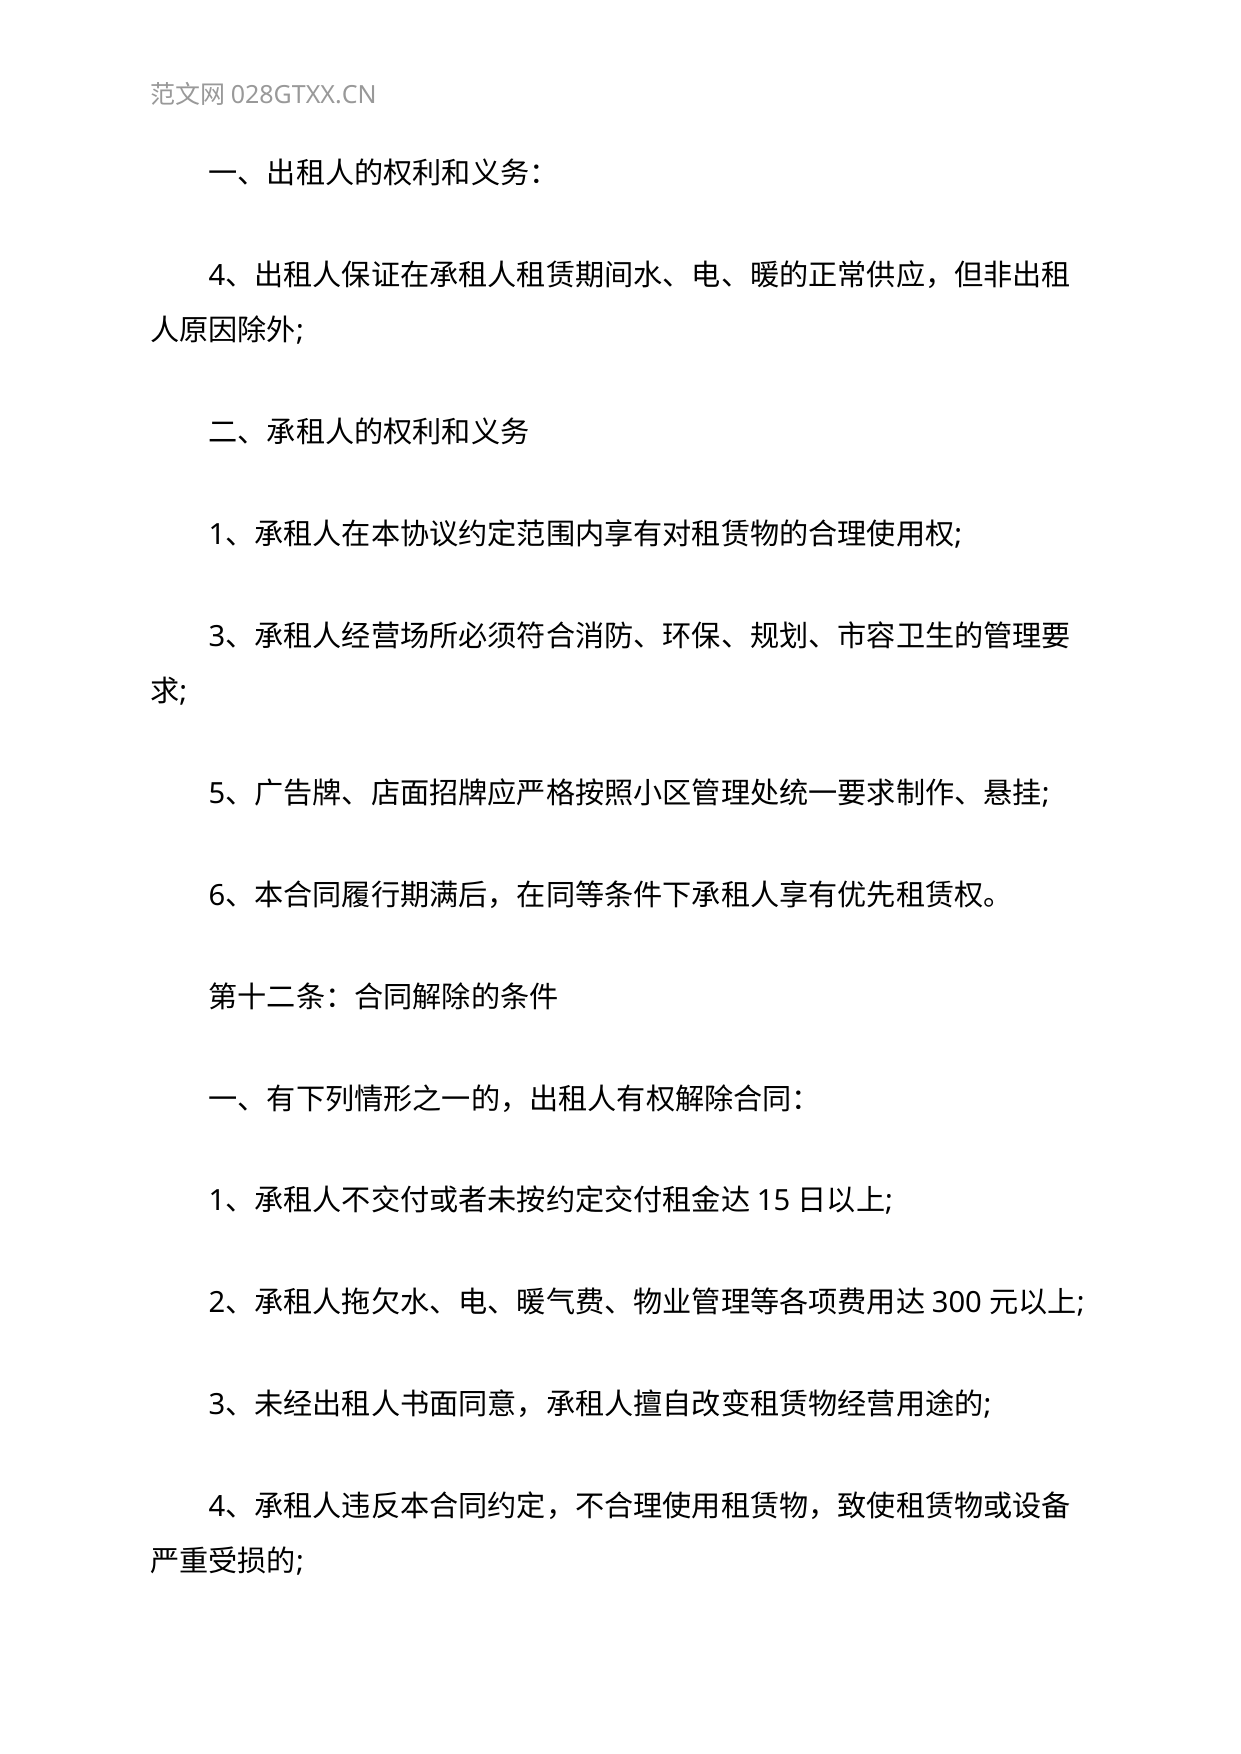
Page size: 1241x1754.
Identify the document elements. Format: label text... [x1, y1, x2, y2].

text 2、承租人拖欠水、电、暖气费、物业管理等各项费用达 300 元以上; [150, 1279, 1090, 1321]
text 4、出租人保证在承租人租赁期间水、电、暖的正常供应，但非出租人原因除外; [150, 252, 1090, 349]
text 5、广告牌、店面招牌应严格按照小区管理处统一要求制作、悬挂; [150, 769, 1090, 812]
text 第十二条：合同解除的条件 [150, 973, 1090, 1016]
text 1、承租人不交付或者未按约定交付租金达 15 日以上; [150, 1177, 1090, 1219]
text 3、未经出租人书面同意，承租人擅自改变租赁物经营用途的; [150, 1381, 1090, 1423]
text 1、承租人在本协议约定范围内享有对租赁物的合理使用权; [150, 511, 1090, 553]
text 3、承租人经营场所必须符合消防、环保、规划、市容卫生的管理要求; [150, 612, 1090, 710]
text 4、承租人违反本合同约定，不合理使用租赁物，致使租赁物或设备严重受损的; [150, 1483, 1090, 1580]
text 一、出租人的权利和义务： [150, 150, 1090, 192]
text 6、本合同履行期满后，在同等条件下承租人享有优先租赁权。 [150, 871, 1090, 914]
text 二、承租人的权利和义务 [150, 409, 1090, 451]
text 一、有下列情形之一的，出租人有权解除合同： [150, 1075, 1090, 1117]
